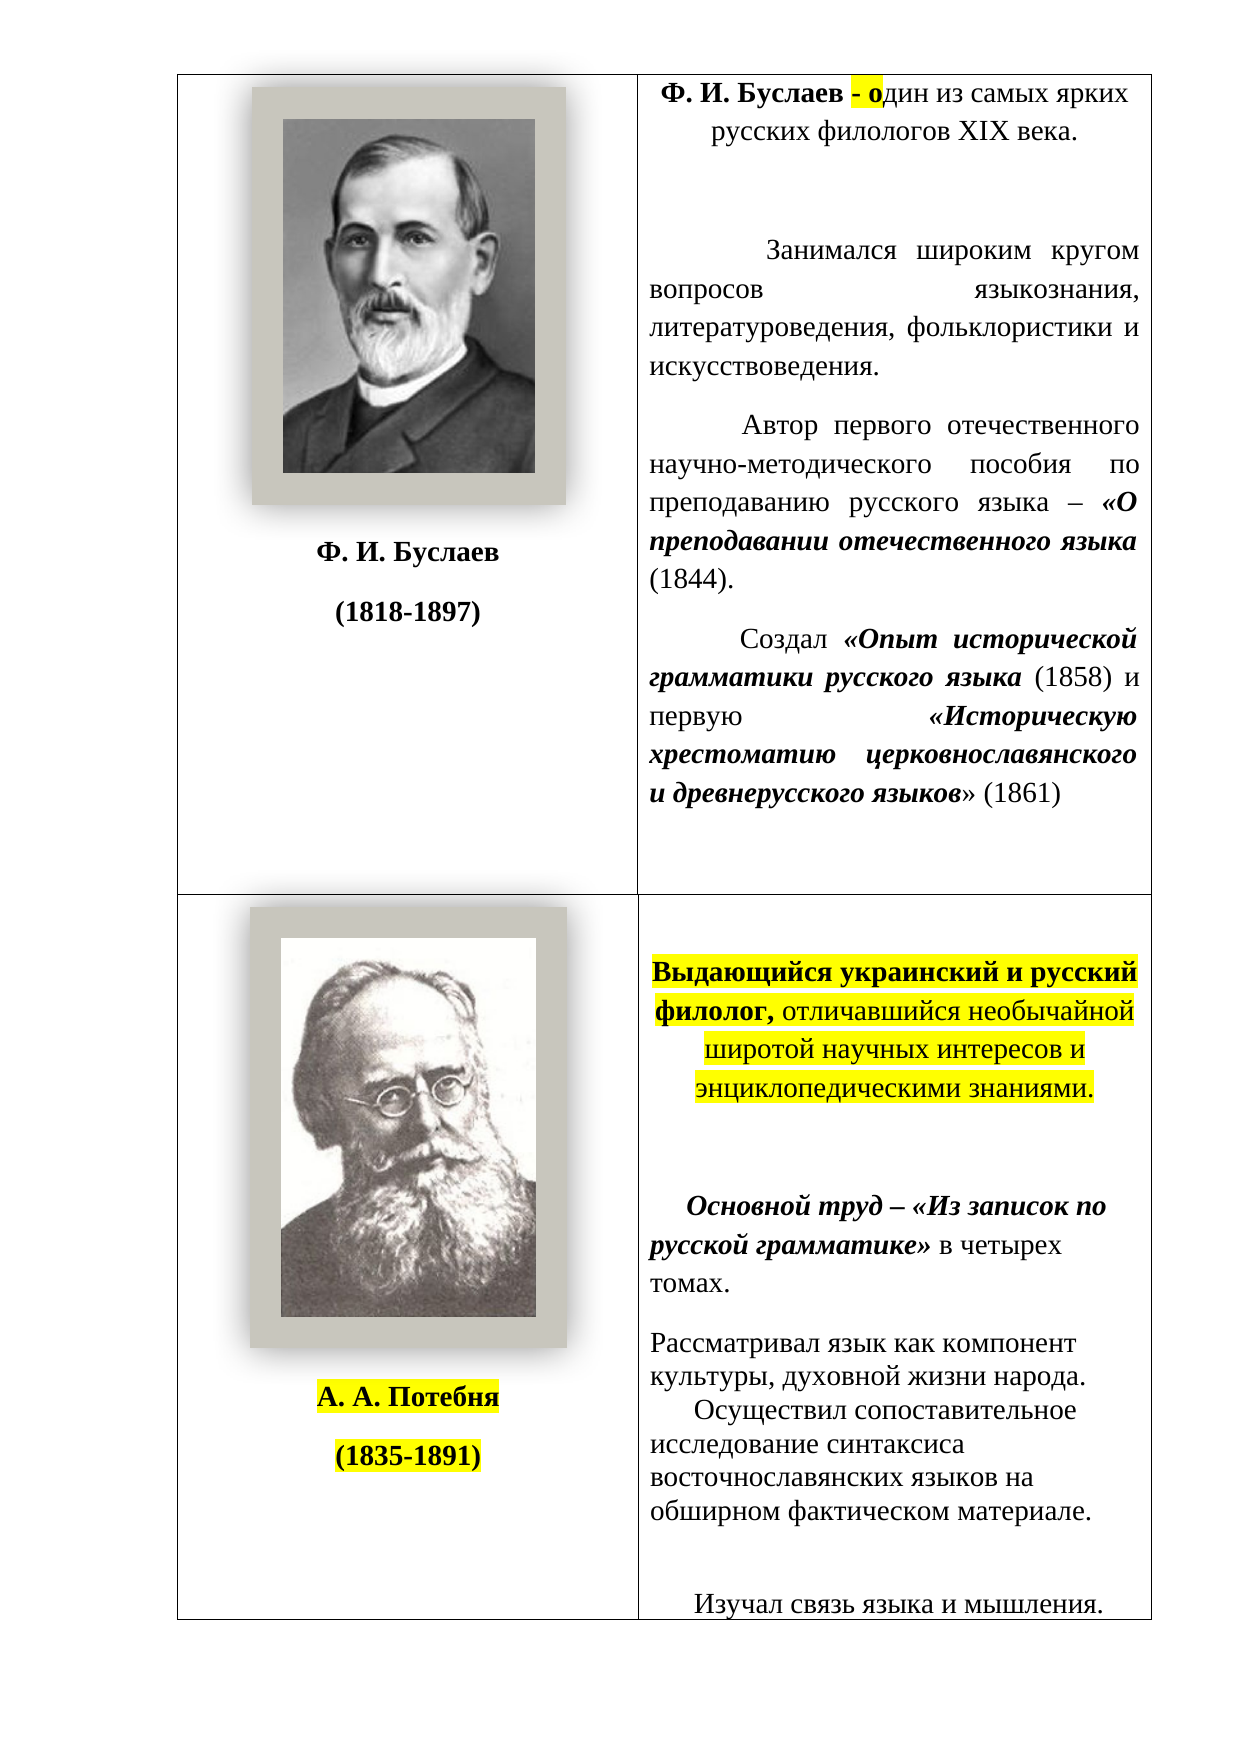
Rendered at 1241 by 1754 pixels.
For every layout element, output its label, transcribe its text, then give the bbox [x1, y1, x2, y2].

table_cell А. А. Потебня (1835-1891) [178, 895, 638, 1619]
table_cell Ф. И. Буслаев - один из самых ярких русских филологов XIX века. Занимался широким кругом вопросов языкознания, литературоведения, фольклористики и искусствоведения. Автор первого отечественного научно-методического пособия по преподаванию русского языка – «О преподавании отечественного языка (1844). Создал «Опыт исторической грамматики русского языка (1858) и первую «Историческую хрестоматию церковнославянского и древнерусского языков» (1861) [638, 75, 1151, 894]
picture [281, 938, 536, 1317]
table_cell Ф. И. Буслаев (1818-1897) [178, 75, 637, 894]
picture [283, 119, 535, 473]
table_cell Выдающийся украинский и русский филолог, отличавшийся необычайной широтой научных интересов и энциклопедическими знаниями. Основной труд – «Из записок по русской грамматике» в четырех томах. Рассматривал язык как компонент культуры, духовной жизни народа. Осуществил сопоставительное исследование синтаксиса восточнославянских языков на обширном фактическом материале. Изучал связь языка и мышления. [639, 895, 1151, 1619]
